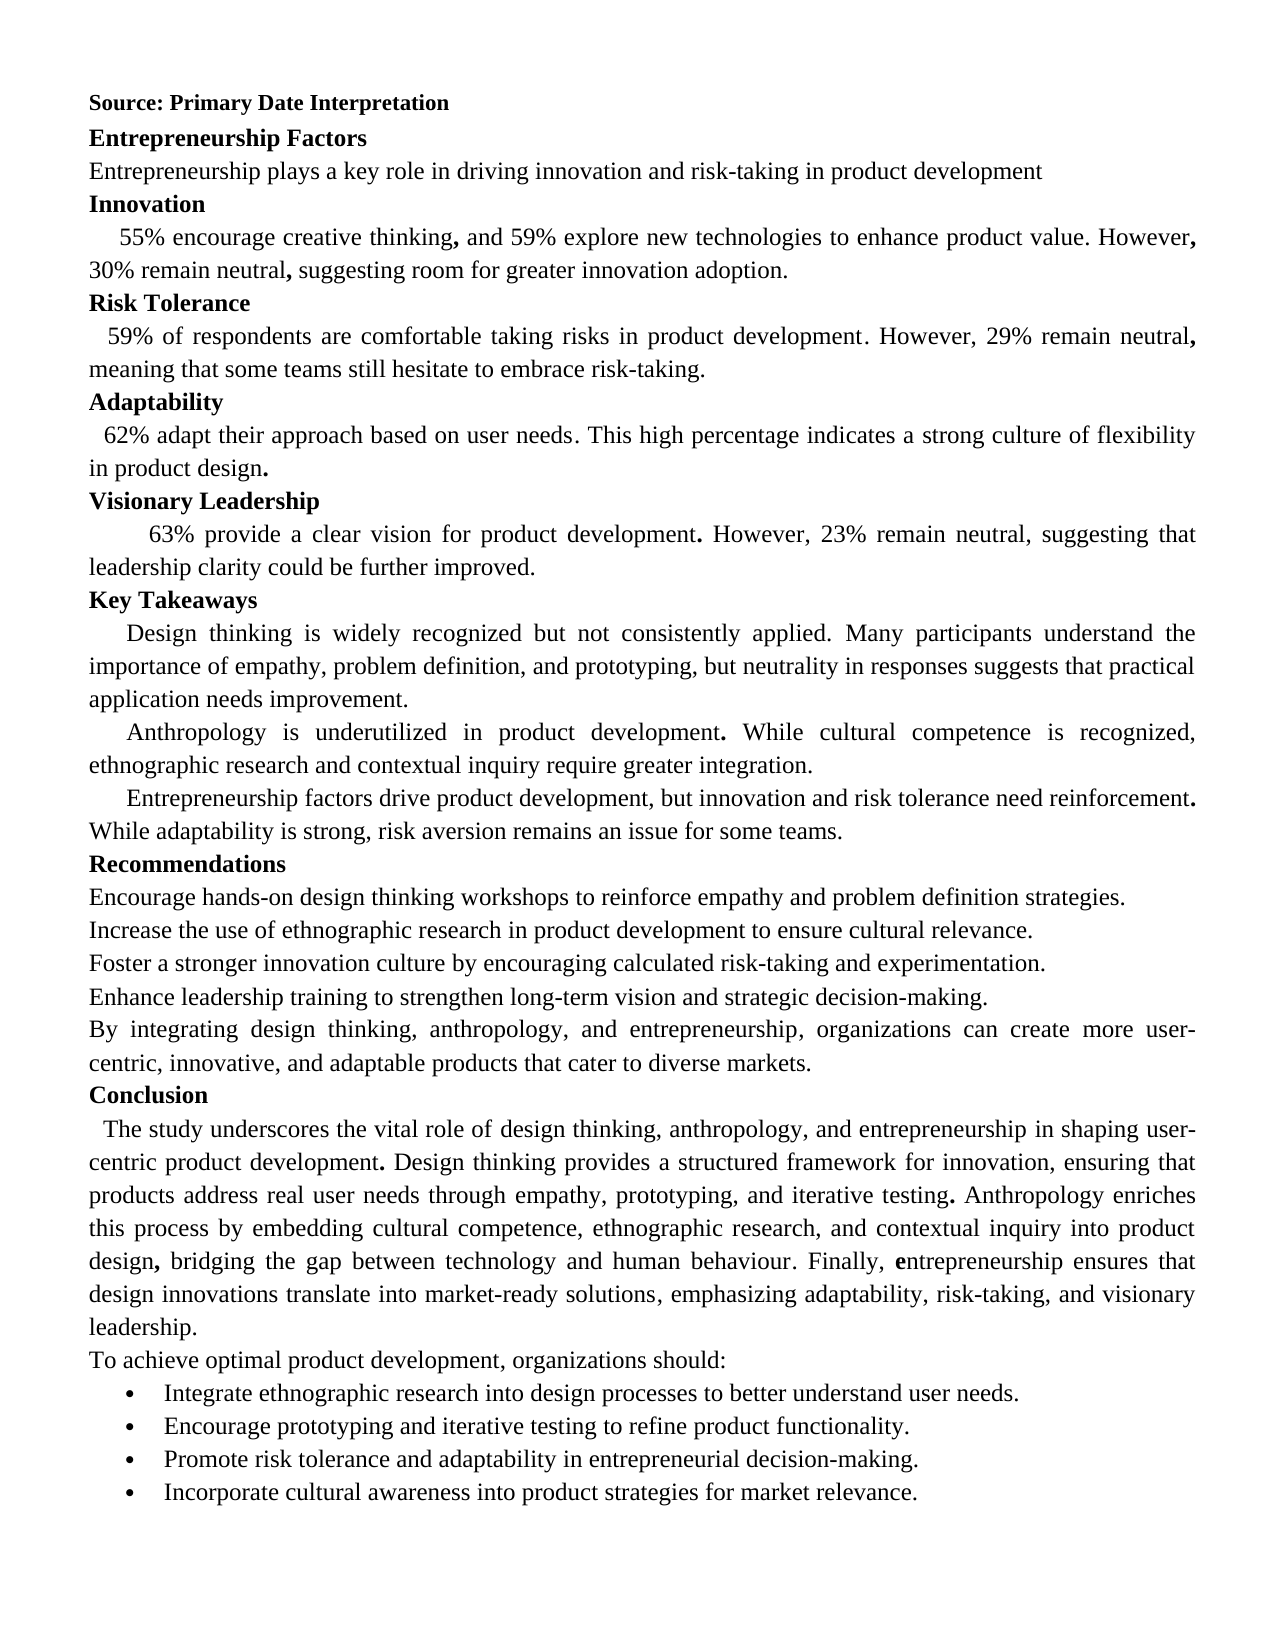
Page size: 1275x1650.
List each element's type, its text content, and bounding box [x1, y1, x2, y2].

list Promote risk tolerance and adaptability in entrepreneurial decision-making. [126, 1444, 1196, 1473]
text Encourage hands-on design thinking workshops to reinforce empathy and problem definition strategies. [89, 882, 1196, 911]
text Risk Tolerance [89, 288, 1196, 317]
text 55% encourage creative thinking, and 59% explore new technologies to enhance product value. However, 30% remain neutral, suggesting room for greater innovation adoption. [89, 222, 1196, 284]
subtitle Source: Primary Date Interpretation [89, 89, 1196, 115]
subtitle Entrepreneurship Factors [89, 123, 1196, 152]
text Increase the use of ethnographic research in product development to ensure cultural relevance. [89, 916, 1196, 944]
text Enhance leadership training to strengthen long-term vision and strategic decision-making. [89, 982, 1196, 1010]
text The study underscores the vital role of design thinking, anthropology, and entrepreneurship in shaping user-centric product development. Design thinking provides a structured framework for innovation, ensuring that products address real user needs through empathy, prototyping, and iterative testing. Anthropology enriches this process by embedding cultural competence, ethnographic research, and contextual inquiry into product design, bridging the gap between technology and human behaviour. Finally, entrepreneurship ensures that design innovations translate into market-ready solutions, emphasizing adaptability, risk-taking, and visionary leadership. [89, 1114, 1196, 1341]
list Integrate ethnographic research into design processes to better understand user needs. [126, 1378, 1196, 1407]
subtitle Conclusion [89, 1081, 1196, 1109]
text By integrating design thinking, anthropology, and entrepreneurship, organizations can create more user-centric, innovative, and adaptable products that cater to diverse markets. [89, 1014, 1196, 1076]
text To achieve optimal product development, organizations should: [89, 1345, 1196, 1373]
subtitle Key Takeaways [89, 585, 1196, 614]
text Design thinking is widely recognized but not consistently applied. Many participants understand the importance of empathy, problem definition, and prototyping, but neutrality in responses suggests that practical application needs improvement. [89, 618, 1196, 713]
subtitle Recommendations [89, 849, 1196, 878]
text Anthropology is underutilized in product development. While cultural competence is recognized, ethnographic research and contextual inquiry require greater integration. [89, 717, 1196, 779]
subtitle Visionary Leadership [89, 486, 1196, 515]
text Adaptability [89, 387, 1196, 416]
text 62% adapt their approach based on user needs. This high percentage indicates a strong culture of flexibility in product design. [89, 420, 1196, 482]
text 59% of respondents are comfortable taking risks in product development. However, 29% remain neutral, meaning that some teams still hesitate to embrace risk-taking. [89, 321, 1196, 383]
text Innovation [89, 189, 1196, 218]
text Entrepreneurship factors drive product development, but innovation and risk tolerance need reinforcement. While adaptability is strong, risk aversion remains an issue for some teams. [89, 783, 1196, 845]
subtitle 63% provide a clear vision for product development. However, 23% remain neutral, suggesting that leadership clarity could be further improved. [89, 519, 1196, 581]
text Entrepreneurship plays a key role in driving innovation and risk-taking in product development [89, 156, 1196, 185]
list Encourage prototyping and iterative testing to refine product functionality. [126, 1411, 1196, 1439]
text Foster a stronger innovation culture by encouraging calculated risk-taking and experimentation. [89, 948, 1196, 977]
list Incorporate cultural awareness into product strategies for market relevance. [126, 1477, 1196, 1506]
